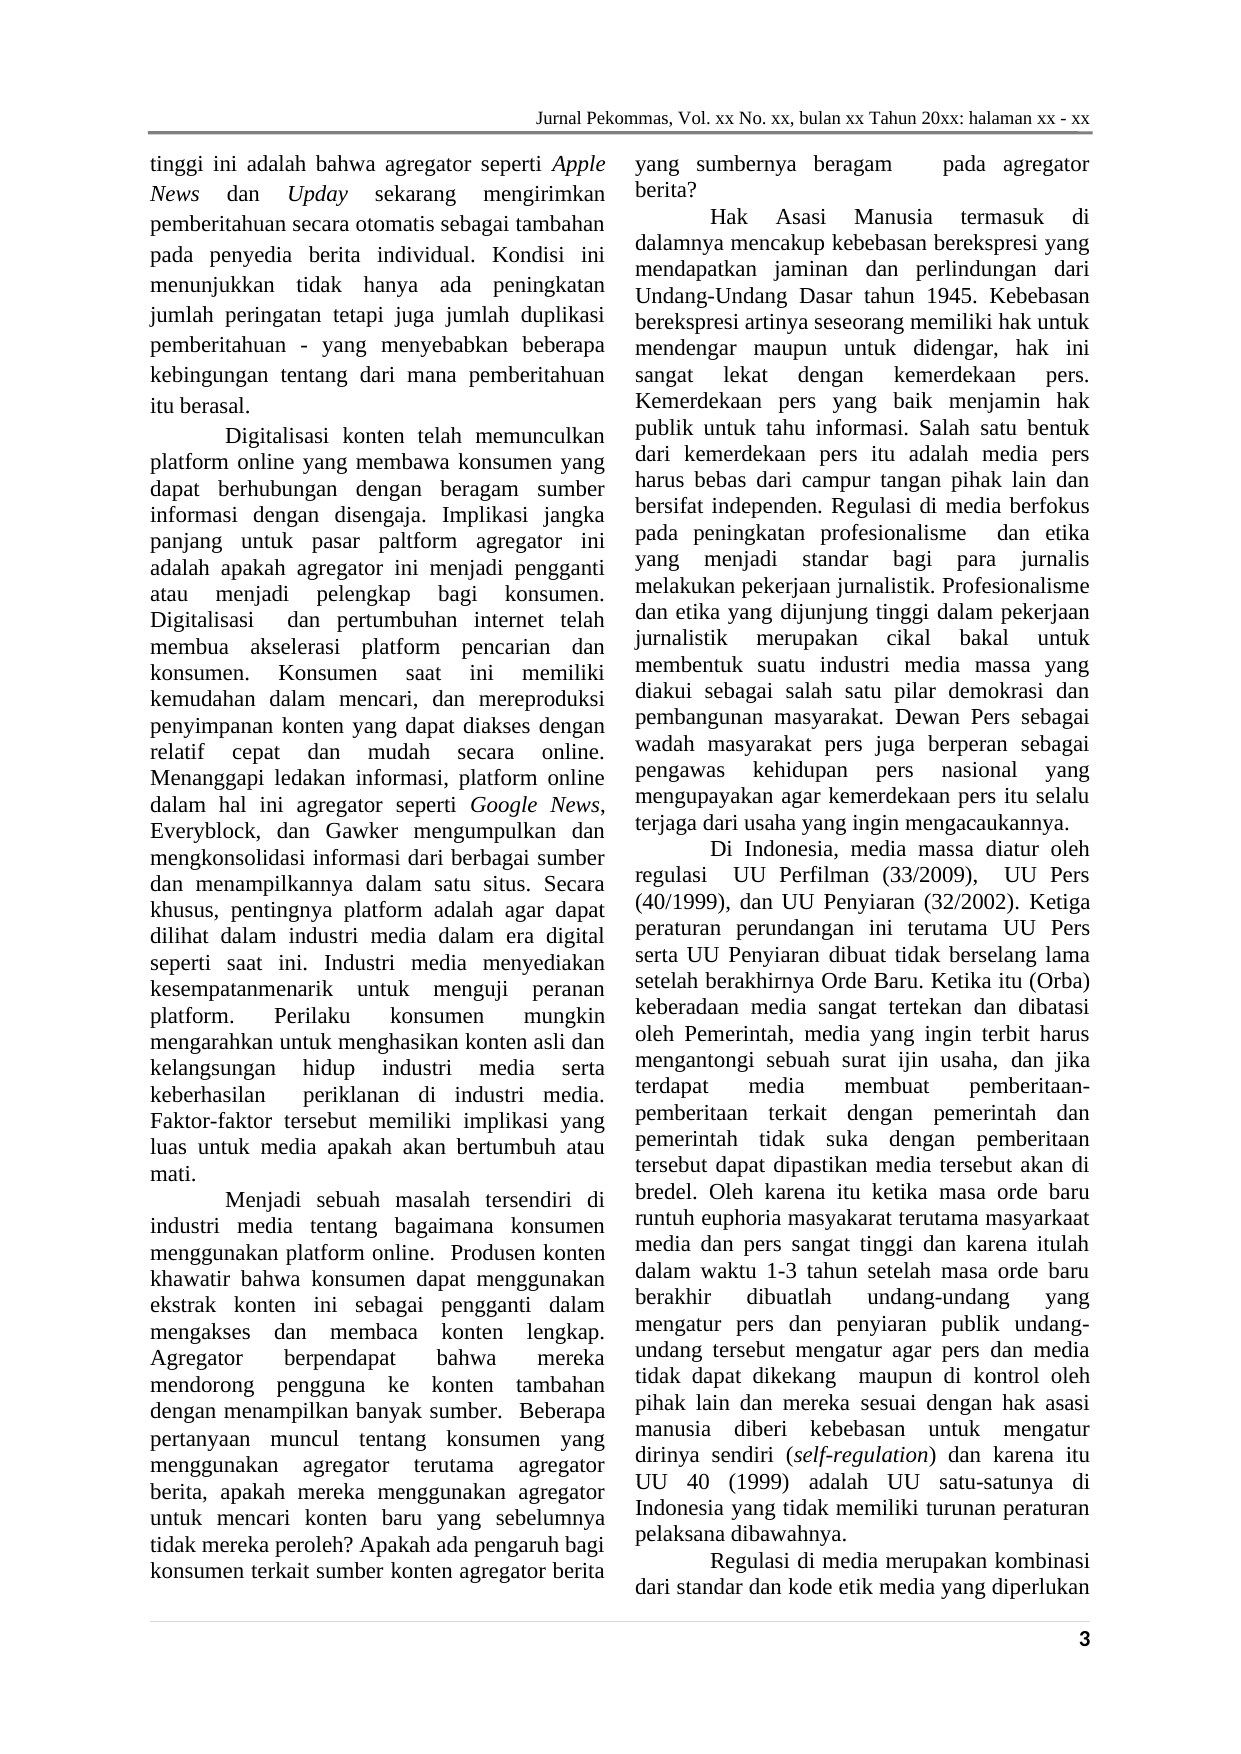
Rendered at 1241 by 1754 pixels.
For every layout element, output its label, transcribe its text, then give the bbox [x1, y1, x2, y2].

text Digitalisasi konten telah memunculkan platform online yang membawa konsumen yang dapat berhubungan dengan beragam sumber informasi dengan disengaja. Implikasi jangka panjang untuk pasar paltform agregator ini adalah apakah agregator ini menjadi pengganti atau menjadi pelengkap bagi konsumen. Digitalisasi dan pertumbuhan internet telah membua akselerasi platform pencarian dan konsumen. Konsumen saat ini memiliki kemudahan dalam mencari, dan mereproduksi penyimpanan konten yang dapat diakses dengan relatif cepat dan mudah secara online. Menanggapi ledakan informasi, platform online dalam hal ini agregator seperti Google News, Everyblock, dan Gawker mengumpulkan dan mengkonsolidasi informasi dari berbagai sumber dan menampilkannya dalam satu situs. Secara khusus, pentingnya platform adalah agar dapat dilihat dalam industri media dalam era digital seperti saat ini. Industri media menyediakan kesempatanmenarik untuk menguji peranan platform. Perilaku konsumen mungkin mengarahkan untuk menghasikan konten asli dan kelangsungan hidup industri media serta keberhasilan periklanan di industri media. Faktor-faktor tersebut memiliki implikasi yang luas untuk media apakah akan bertumbuh atau mati. [150, 422, 605, 1186]
text Di Indonesia, media massa diatur oleh regulasi UU Perfilman (33/2009), UU Pers (40/1999), dan UU Penyiaran (32/2002). Ketiga peraturan perundangan ini terutama UU Pers serta UU Penyiaran dibuat tidak berselang lama setelah berakhirnya Orde Baru. Ketika itu (Orba) keberadaan media sangat tertekan dan dibatasi oleh Pemerintah, media yang ingin terbit harus mengantongi sebuah surat ijin usaha, dan jika terdapat media membuat pemberitaan-pemberitaan terkait dengan pemerintah dan pemerintah tidak suka dengan pemberitaan tersebut dapat dipastikan media tersebut akan di bredel. Oleh karena itu ketika masa orde baru runtuh euphoria masyakarat terutama masyarkaat media dan pers sangat tinggi dan karena itulah dalam waktu 1-3 tahun setelah masa orde baru berakhir dibuatlah undang-undang yang mengatur pers dan penyiaran publik undang-undang tersebut mengatur agar pers dan media tidak dapat dikekang maupun di kontrol oleh pihak lain dan mereka sesuai dengan hak asasi manusia diberi kebebasan untuk mengatur dirinya sendiri (self-regulation) dan karena itu UU 40 (1999) adalah UU satu-satunya di Indonesia yang tidak memiliki turunan peraturan pelaksana dibawahnya. [635, 835, 1090, 1547]
text Menjadi sebuah masalah tersendiri di industri media tentang bagaimana konsumen menggunakan platform online. Produsen konten khawatir bahwa konsumen dapat menggunakan ekstrak konten ini sebagai pengganti dalam mengakses dan membaca konten lengkap. Agregator berpendapat bahwa mereka mendorong pengguna ke konten tambahan dengan menampilkan banyak sumber. Beberapa pertanyaan muncul tentang konsumen yang menggunakan agregator terutama agregator berita, apakah mereka menggunakan agregator untuk mencari konten baru yang sebelumnya tidak mereka peroleh? Apakah ada pengaruh bagi konsumen terkait sumber konten agregator berita yang sumbernya beragam pada agregator berita? [150, 1186, 605, 1583]
text Hak Asasi Manusia termasuk di dalamnya mencakup kebebasan berekspresi yang mendapatkan jaminan dan perlindungan dari Undang-Undang Dasar tahun 1945. Kebebasan berekspresi artinya seseorang memiliki hak untuk mendengar maupun untuk didengar, hak ini sangat lekat dengan kemerdekaan pers. Kemerdekaan pers yang baik menjamin hak publik untuk tahu informasi. Salah satu bentuk dari kemerdekaan pers itu adalah media pers harus bebas dari campur tangan pihak lain dan bersifat independen. Regulasi di media berfokus pada peningkatan profesionalisme dan etika yang menjadi standar bagi para jurnalis melakukan pekerjaan jurnalistik. Profesionalisme dan etika yang dijunjung tinggi dalam pekerjaan jurnalistik merupakan cikal bakal untuk membentuk suatu industri media massa yang diakui sebagai salah satu pilar demokrasi dan pembangunan masyarakat. Dewan Pers sebagai wadah masyarakat pers juga berperan sebagai pengawas kehidupan pers nasional yang mengupayakan agar kemerdekaan pers itu selalu terjaga dari usaha yang ingin mengacaukannya. [635, 203, 1090, 835]
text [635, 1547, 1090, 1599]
